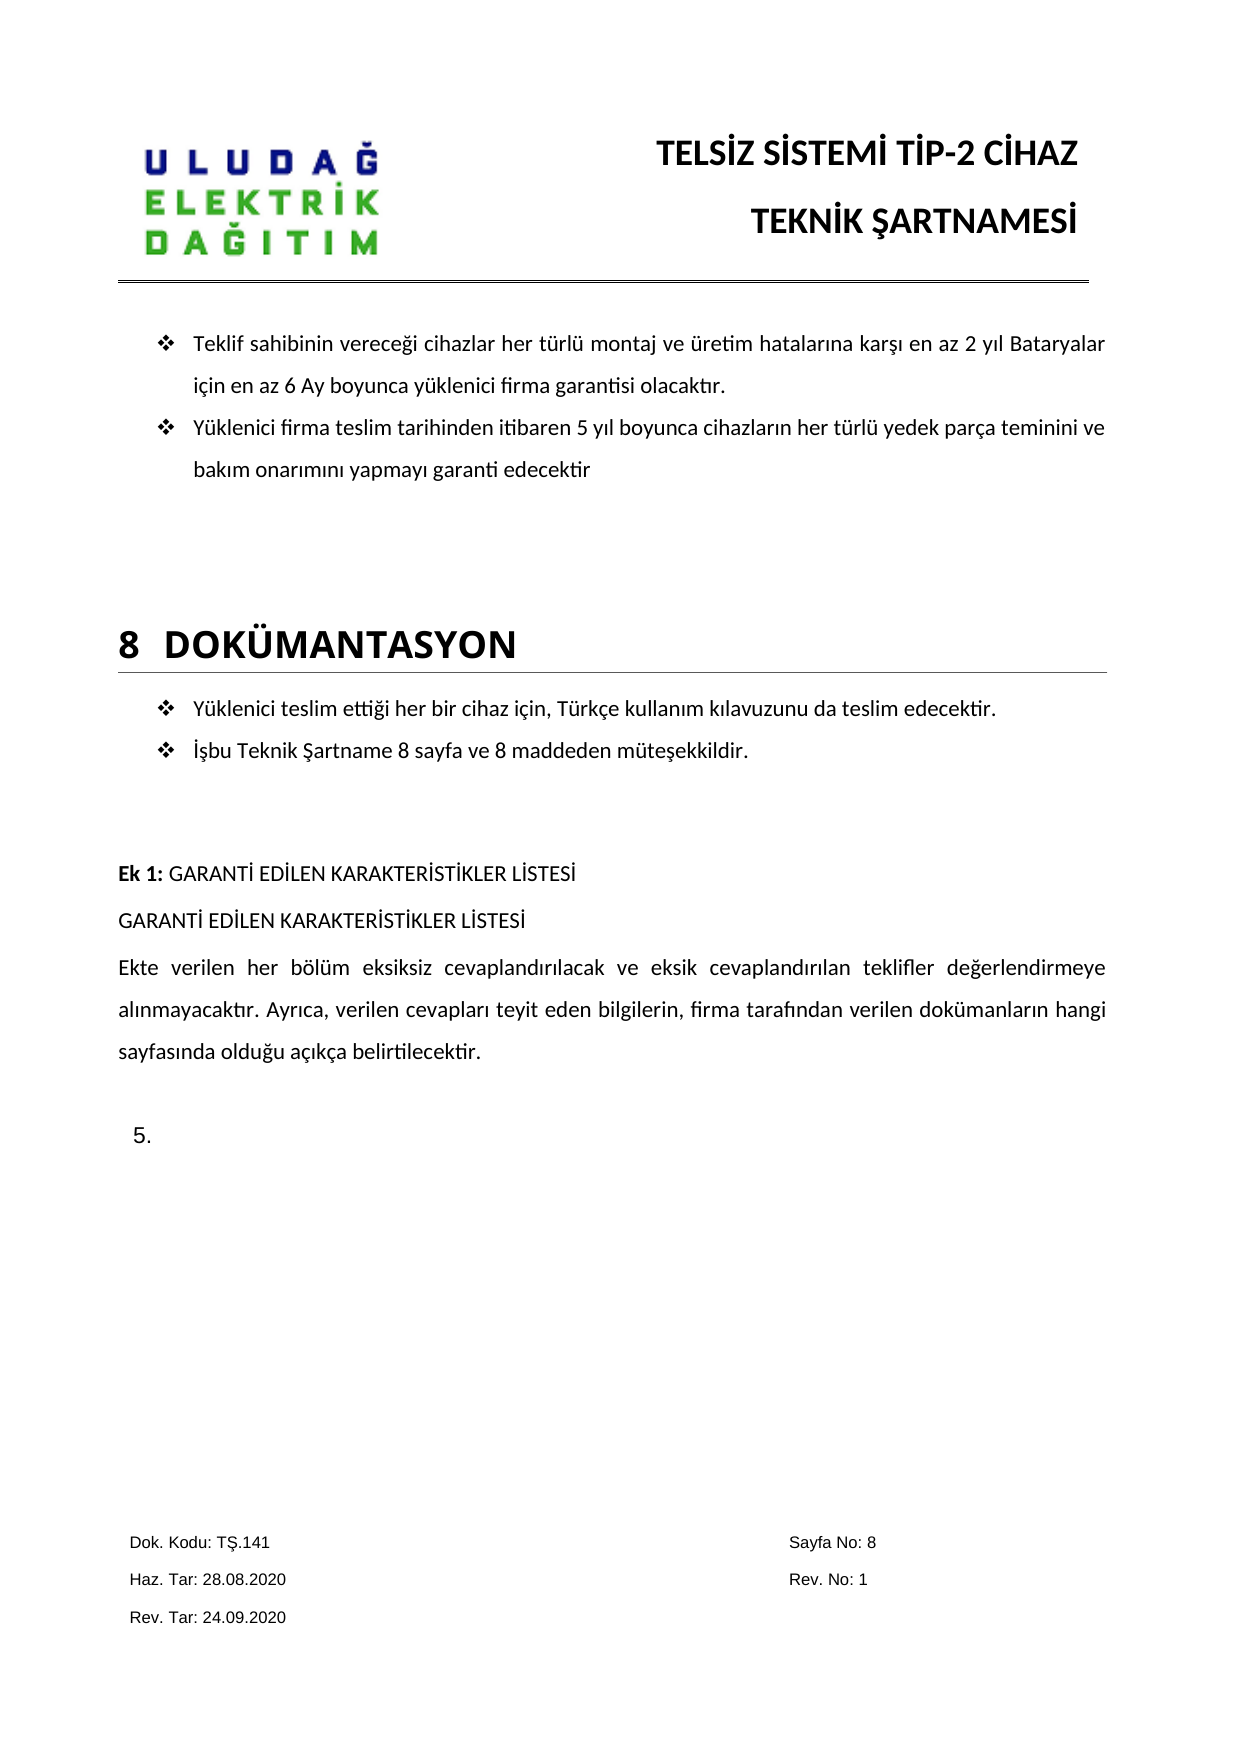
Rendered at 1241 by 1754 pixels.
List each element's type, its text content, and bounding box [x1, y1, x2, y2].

text GARANTİ EDİLEN KARAKTERİSTİKLER LİSTESİ [118, 906, 1107, 934]
text Ekte verilen her bölüm eksiksiz cevaplandırılacak ve eksik cevaplandırılan teklifler değerlendirmeye alınmayacaktır. Ayrıca, verilen cevapları teyit eden bilgilerin, firma tarafından verilen dokümanların hangi sayfasında olduğu açıkça belirtilecektir. [118, 953, 1107, 1065]
text Ek 1: GARANTİ EDİLEN KARAKTERİSTİKLER LİSTESİ [118, 859, 1107, 887]
list İşbu Teknik Şartname 8 sayfa ve 8 maddeden müteşekkildir. [156, 736, 1107, 764]
list Yüklenici teslim ettiği her bir cihaz için, Türkçe kullanım kılavuzunu da teslim edecektir. [156, 694, 1107, 722]
list Teklif sahibinin vereceği cihazlar her türlü montaj ve üretim hatalarına karşı en az 2 yıl Bataryalar için en az 6 Ay boyunca yüklenici firma garantisi olacaktır. [156, 329, 1107, 399]
list Yüklenici firma teslim tarihinden itibaren 5 yıl boyunca cihazların her türlü yedek parça teminini ve bakım onarımını yapmayı garanti edecektir [156, 413, 1107, 483]
picture [129, 134, 397, 264]
subtitle DOKÜMANTASYON [118, 619, 1107, 672]
